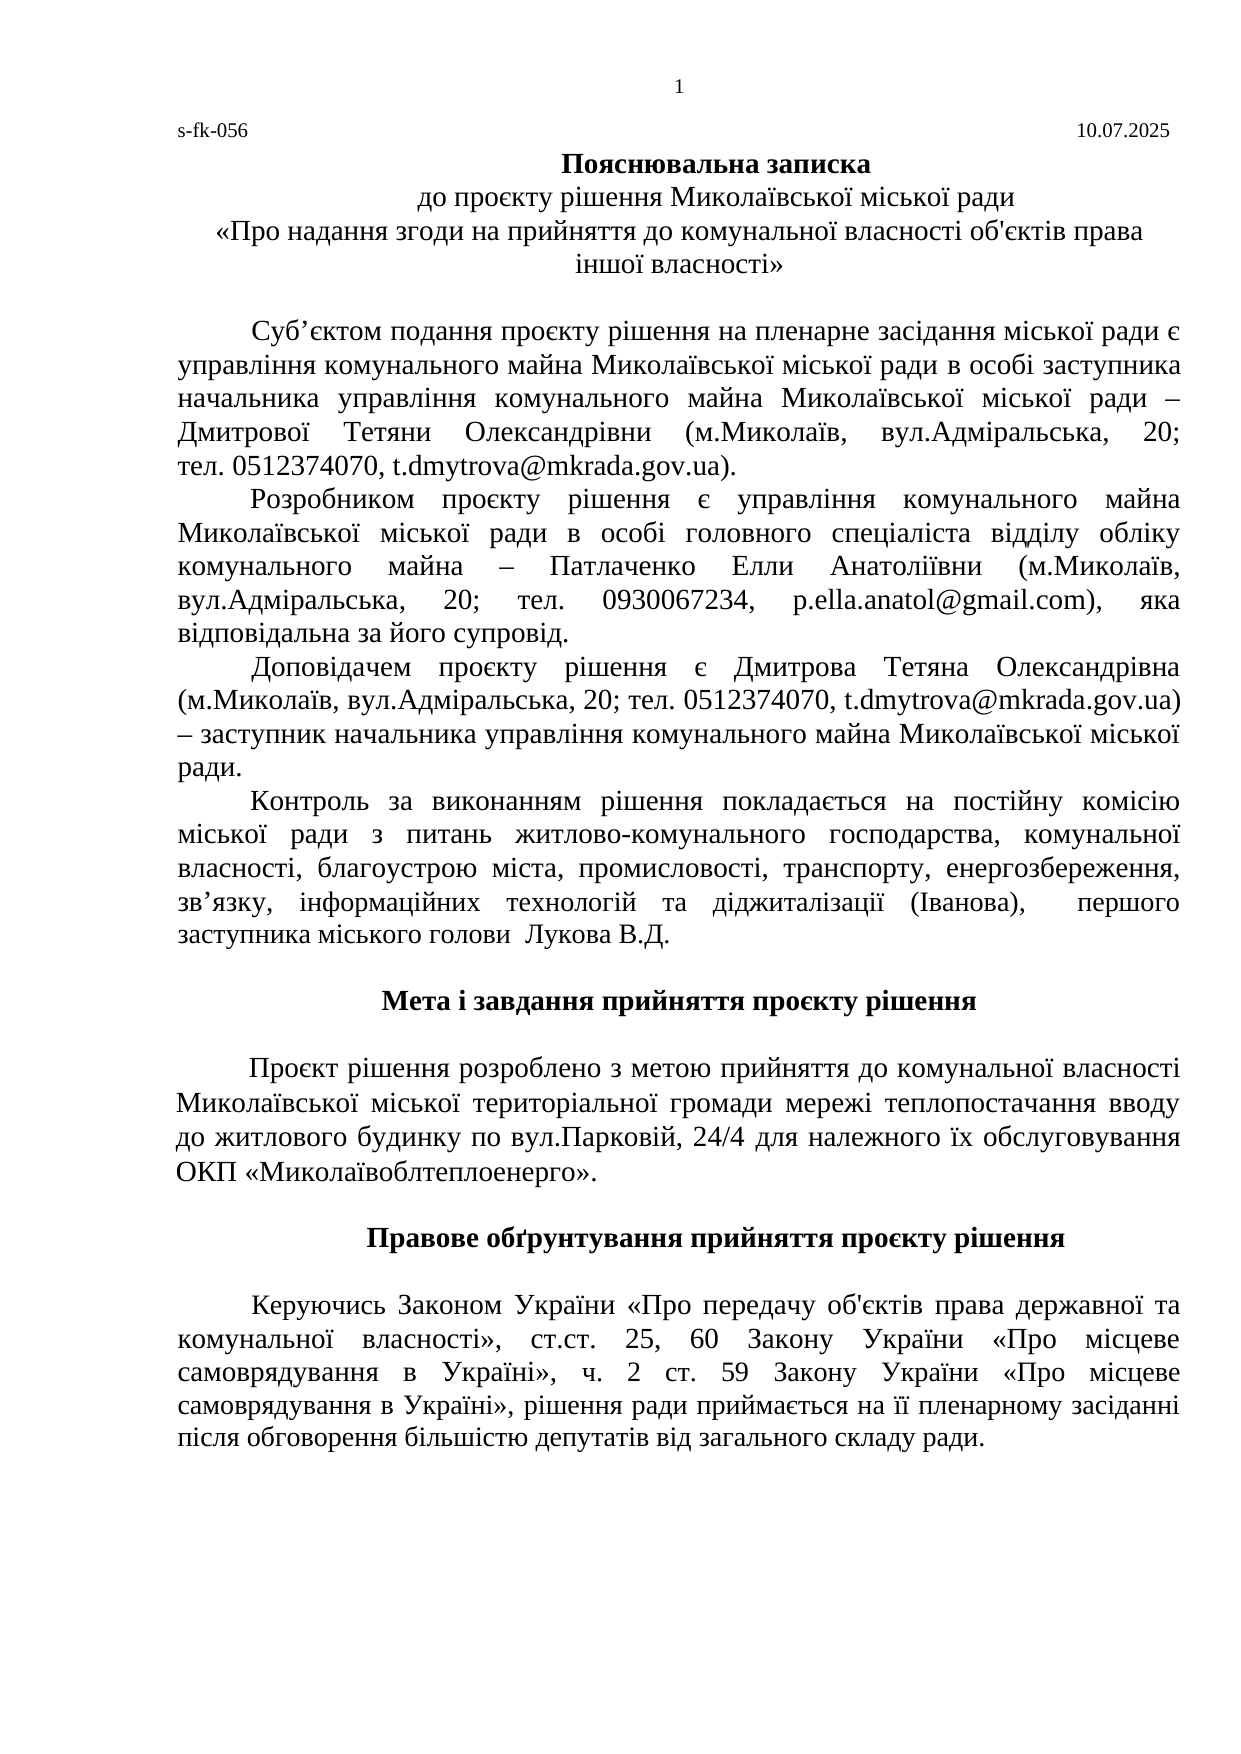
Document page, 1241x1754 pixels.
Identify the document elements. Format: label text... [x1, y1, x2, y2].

text іншої власності» [177, 246, 1181, 280]
text до проєкту рішення Миколаївської міської ради [177, 179, 1181, 213]
text «Про надання згоди на прийняття до комунальної власності об'єктів права [177, 213, 1181, 246]
text s-fk-056 10.07.2025 [177, 118, 1181, 142]
text Керуючись Законом України «Про передачу об'єктів права державної та комунальної власності», ст.ст. 25, 60 Закону України «Про місцеве самоврядування в Україні», ч. 2 ст. 59 Закону України «Про місцеве самоврядування в Україні», рішення ради приймається на її пленарному засіданні після обговорення більшістю депутатів від загального складу ради. [177, 1287, 1181, 1453]
text Контроль за виконанням рішення покладається на постійну комісію міської ради з питань житлово-комунального господарства, комунальної власності, благоустрою міста, промисловості, транспорту, енергозбереження, зв’язку, інформаційних технологій та діджиталізації (Іванова), першого заступника міського голови Лукова В.Д. [177, 783, 1181, 949]
text Мета і завдання прийняття проєкту рішення [177, 983, 1181, 1017]
text Правове обґрунтування прийняття проєкту рішення [177, 1220, 1181, 1254]
text Розробником проєкту рішення є управління комунального майна Миколаївської міської ради в особі головного спеціаліста відділу обліку комунального майна – Патлаченко Елли Анатоліївни (м.Миколаїв, вул.Адміральська, 20; тел. 0930067234, p.ella.anatol@gmail.com), яка відповідальна за його супровід. [177, 481, 1181, 649]
text Суб’єктом подання проєкту рішення на пленарне засідання міської ради є управління комунального майна Миколаївської міської ради в особі заступника начальника управління комунального майна Миколаївської міської ради – Дмитрової Тетяни Олександрівни (м.Миколаїв, вул.Адміральська, 20; тел. 0512374070, t.dmytrova@mkrada.gov.ua). [177, 313, 1181, 481]
text Проєкт рішення розроблено з метою прийняття до комунальної власності Миколаївської міської територіальної громади мережі теплопостачання вводу до житлового будинку по вул.Парковій, 24/4 для належного їх обслуговування ОКП «Миколаївоблтеплоенерго». [176, 1050, 1181, 1187]
text Доповідачем проєкту рішення є Дмитрова Тетяна Олександрівна (м.Миколаїв, вул.Адміральська, 20; тел. 0512374070, t.dmytrova@mkrada.gov.ua) – заступник начальника управління комунального майна Миколаївської міської ради. [177, 649, 1181, 783]
text Пояснювальна записка [177, 146, 1181, 179]
